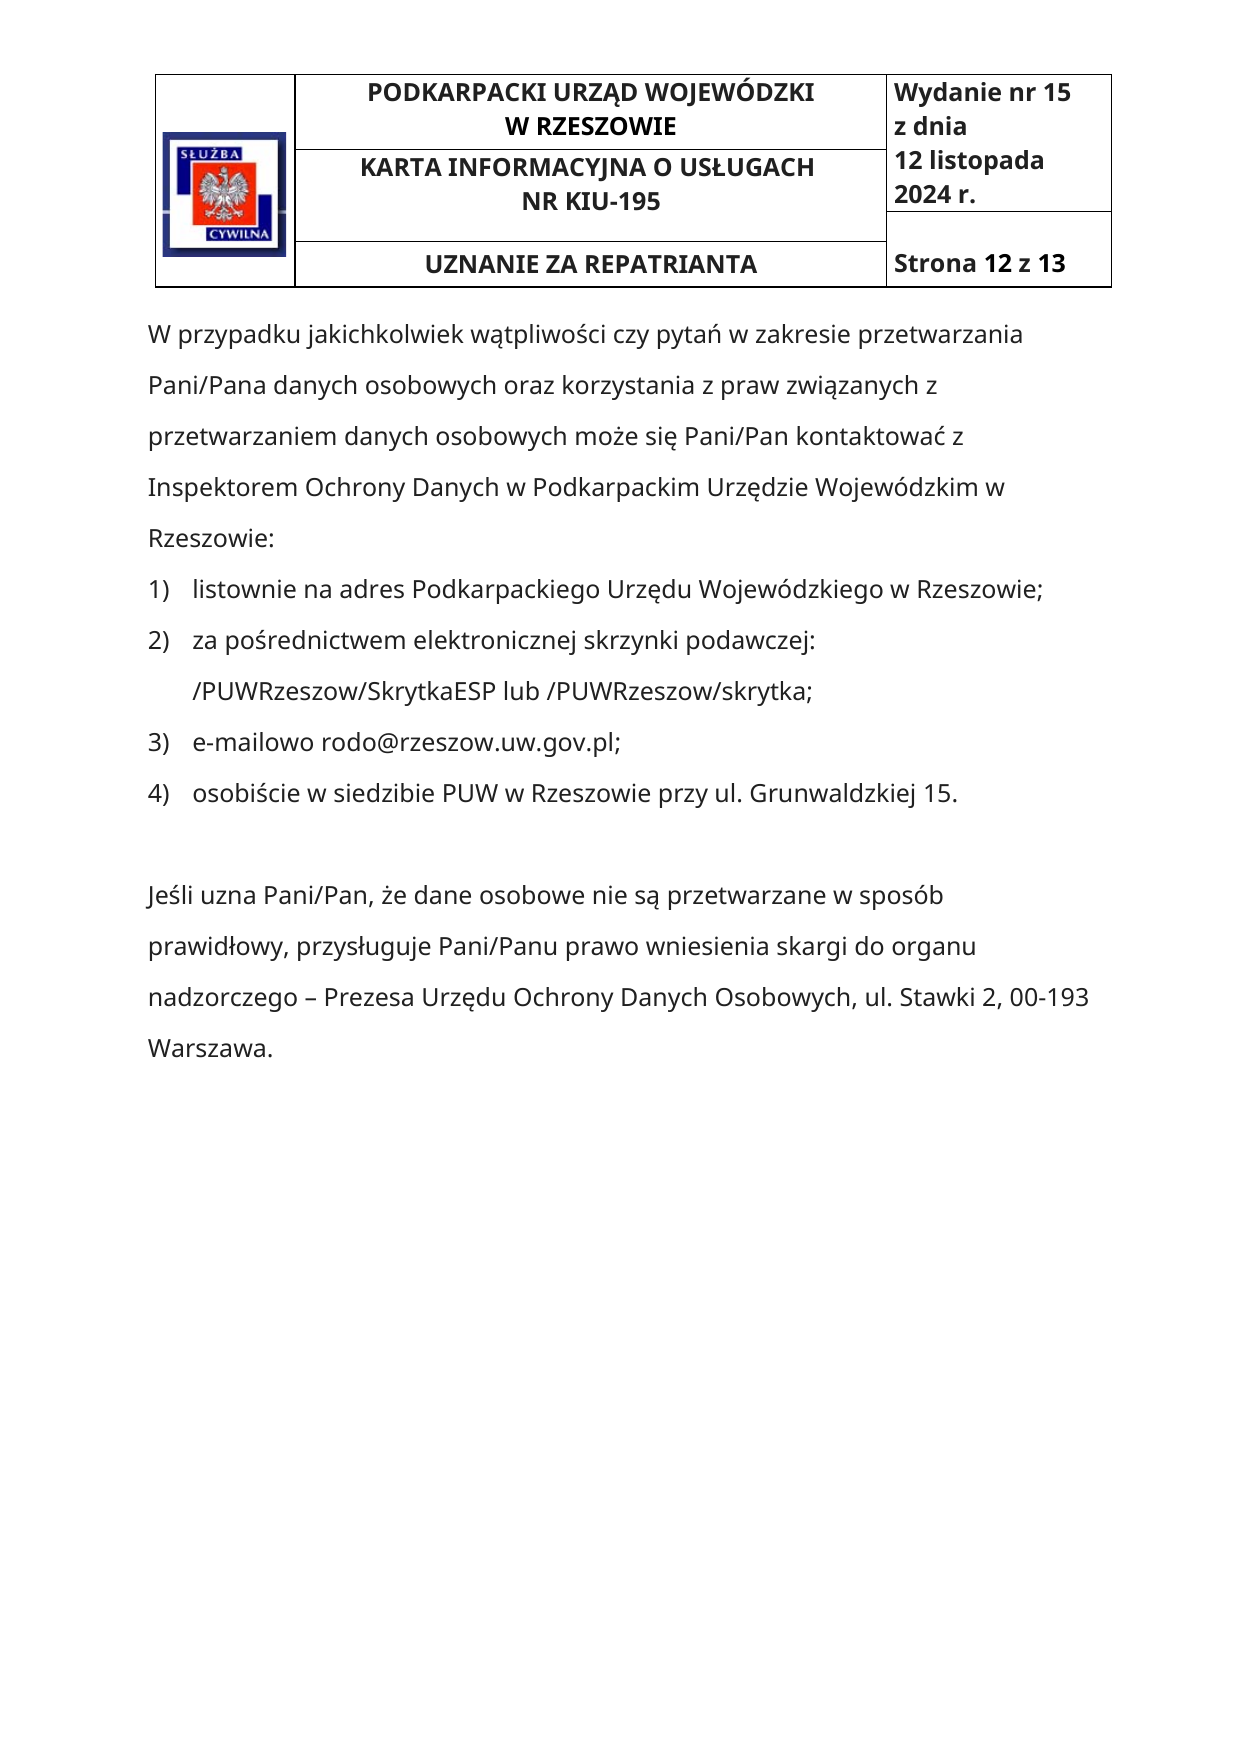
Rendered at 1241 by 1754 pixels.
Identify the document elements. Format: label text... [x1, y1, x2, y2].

list za pośrednictwem elektronicznej skrzynki podawczej: /PUWRzeszow/SkrytkaESP lub /PUWRzeszow/skrytka; [148, 622, 1093, 708]
list osobiście w siedzibie PUW w Rzeszowie przy ul. Grunwaldzkiej 15. [148, 776, 1093, 810]
list e-mailowo rodo@rzeszow.uw.gov.pl; [148, 724, 1093, 759]
list listownie na adres Podkarpackiego Urzędu Wojewódzkiego w Rzeszowie; [148, 571, 1093, 606]
text W przypadku jakichkolwiek wątpliwości czy pytań w zakresie przetwarzania Pani/Pana danych osobowych oraz korzystania z praw związanych z przetwarzaniem danych osobowych może się Pani/Pan kontaktować z Inspektorem Ochrony Danych w Podkarpackim Urzędzie Wojewódzkim w Rzeszowie: [148, 316, 1093, 554]
picture [162, 132, 287, 257]
text Jeśli uzna Pani/Pan, że dane osobowe nie są przetwarzane w sposób prawidłowy, przysługuje Pani/Panu prawo wniesienia skargi do organu nadzorczego – Prezesa Urzędu Ochrony Danych Osobowych, ul. Stawki 2, 00-193 Warszawa. [148, 878, 1093, 1065]
